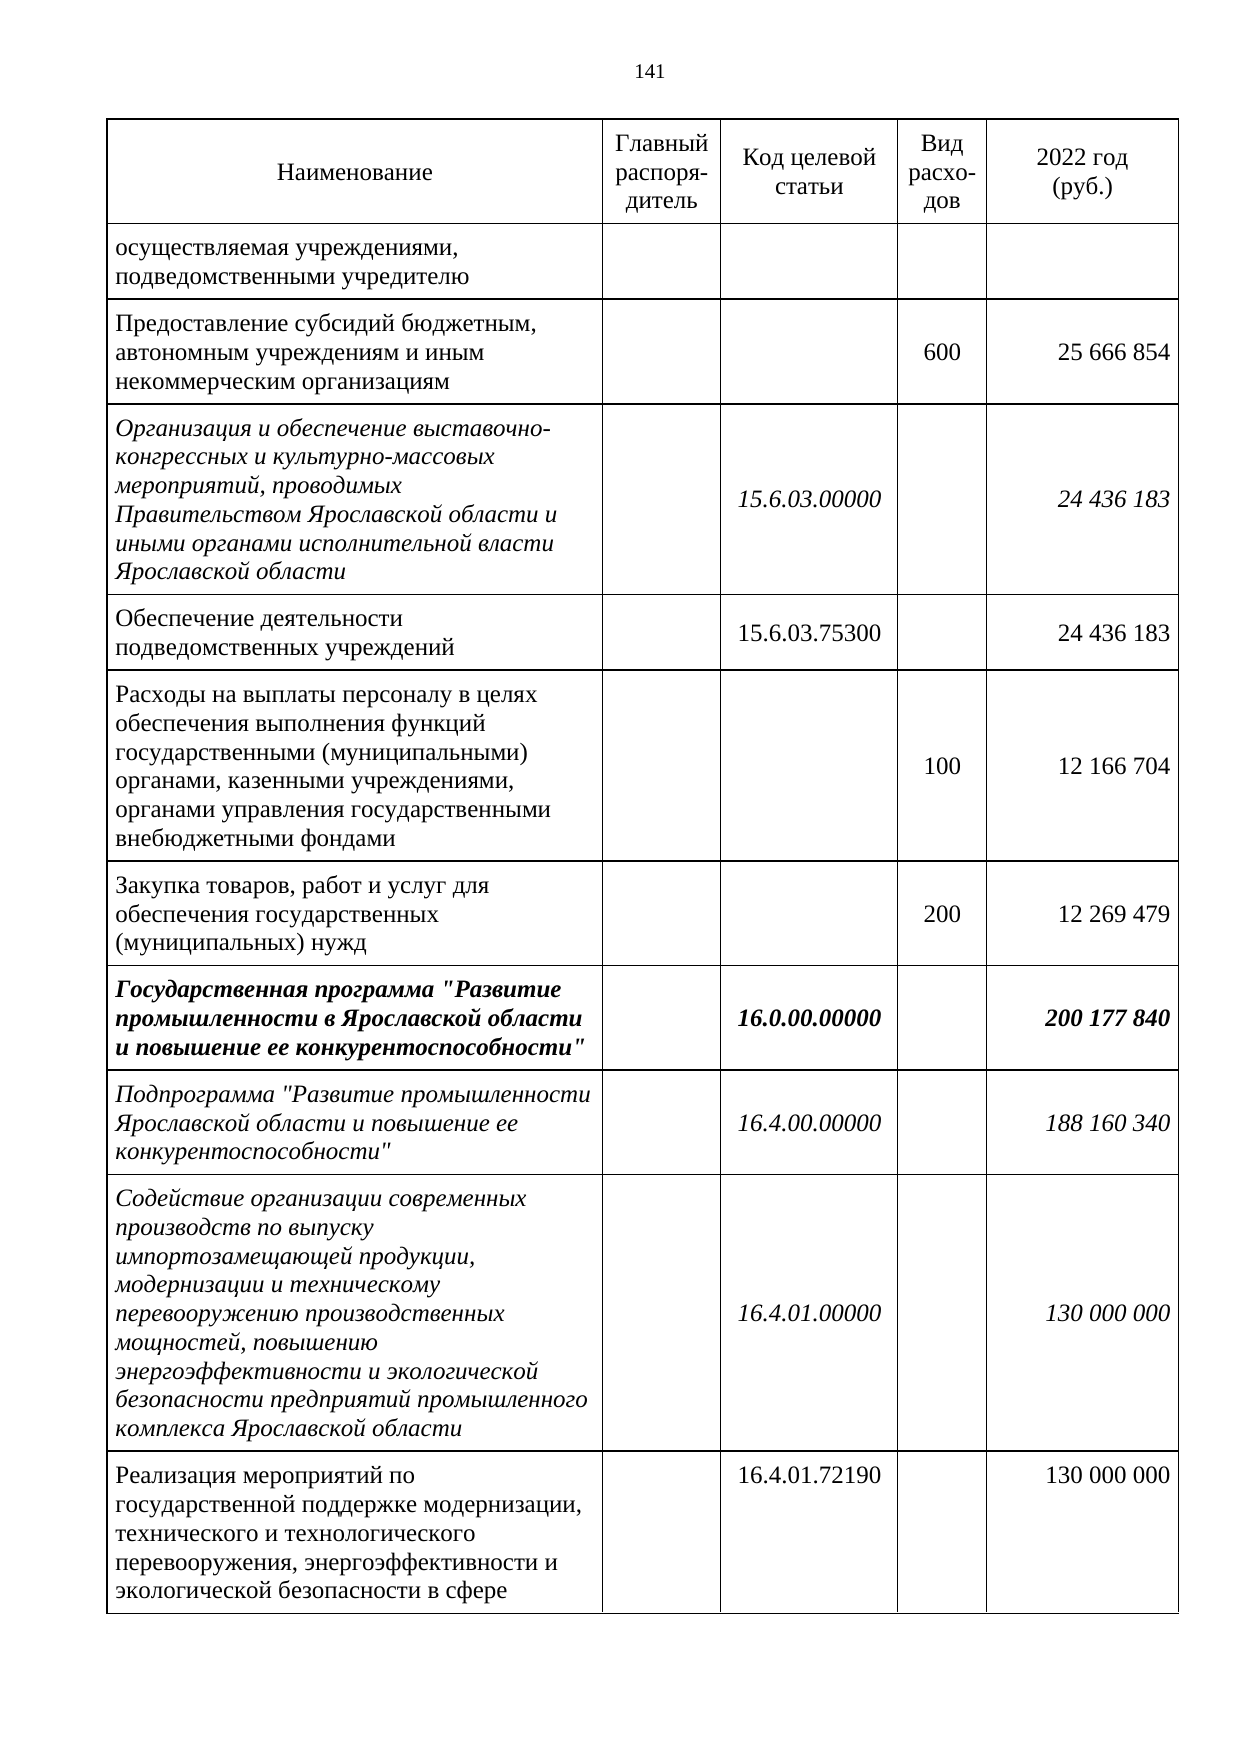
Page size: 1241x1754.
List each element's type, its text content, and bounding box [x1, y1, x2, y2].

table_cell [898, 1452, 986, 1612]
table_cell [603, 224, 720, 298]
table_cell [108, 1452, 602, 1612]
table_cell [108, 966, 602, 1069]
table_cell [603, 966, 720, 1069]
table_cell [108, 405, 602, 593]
table_header Главный распоря-дитель [603, 120, 720, 223]
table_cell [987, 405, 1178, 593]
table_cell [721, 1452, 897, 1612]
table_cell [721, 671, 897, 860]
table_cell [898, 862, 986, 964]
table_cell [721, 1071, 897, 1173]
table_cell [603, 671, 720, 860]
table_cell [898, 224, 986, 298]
table_header Код целевой статьи [721, 120, 897, 223]
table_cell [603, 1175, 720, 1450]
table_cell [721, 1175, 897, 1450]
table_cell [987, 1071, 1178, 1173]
table_header Наименование [108, 120, 602, 223]
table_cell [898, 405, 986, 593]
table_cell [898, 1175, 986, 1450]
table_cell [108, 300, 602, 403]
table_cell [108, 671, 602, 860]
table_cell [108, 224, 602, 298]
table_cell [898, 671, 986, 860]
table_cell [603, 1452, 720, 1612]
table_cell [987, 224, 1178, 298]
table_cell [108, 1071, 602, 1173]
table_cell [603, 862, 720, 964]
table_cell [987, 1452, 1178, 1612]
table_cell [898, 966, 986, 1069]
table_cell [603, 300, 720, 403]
table_header Вид расхо-дов [898, 120, 986, 223]
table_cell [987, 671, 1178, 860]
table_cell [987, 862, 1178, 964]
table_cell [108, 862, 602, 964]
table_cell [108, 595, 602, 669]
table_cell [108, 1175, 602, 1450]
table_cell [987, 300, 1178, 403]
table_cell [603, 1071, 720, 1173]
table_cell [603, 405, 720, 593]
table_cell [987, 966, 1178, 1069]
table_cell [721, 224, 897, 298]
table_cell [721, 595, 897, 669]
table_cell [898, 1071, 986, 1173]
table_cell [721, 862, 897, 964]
table_header 2022 год (руб.) [987, 120, 1178, 223]
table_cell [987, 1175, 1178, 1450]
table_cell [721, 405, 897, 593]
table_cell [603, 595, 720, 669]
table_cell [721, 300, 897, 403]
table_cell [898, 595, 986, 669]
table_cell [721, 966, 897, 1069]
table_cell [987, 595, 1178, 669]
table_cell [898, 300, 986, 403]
